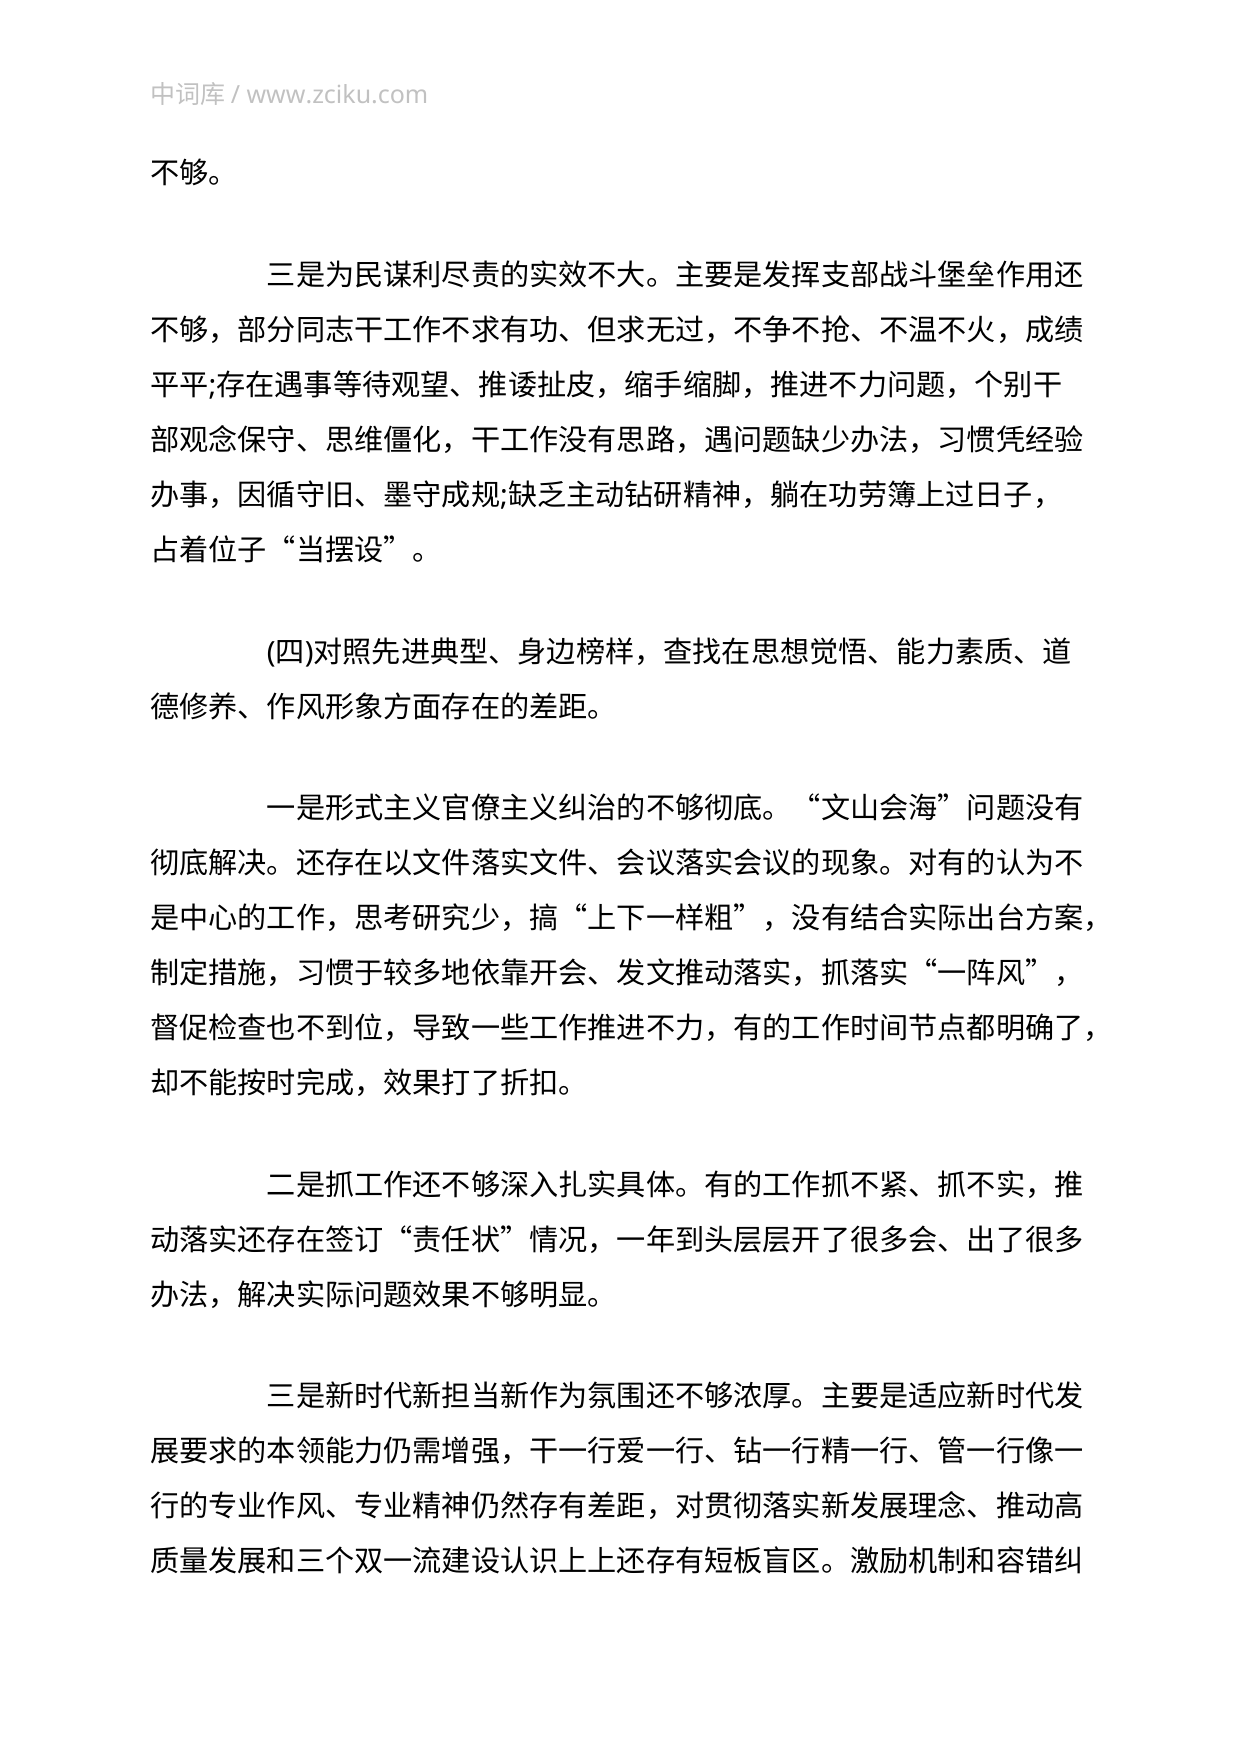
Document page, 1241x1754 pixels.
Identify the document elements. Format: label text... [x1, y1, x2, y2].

text 二是抓工作还不够深入扎实具体。有的工作抓不紧、抓不实，推动落实还存在签订“责任状”情况，一年到头层层开了很多会、出了很多办法，解决实际问题效果不够明显。 [150, 1161, 1090, 1313]
text 三是为民谋利尽责的实效不大。主要是发挥支部战斗堡垒作用还不够，部分同志干工作不求有功、但求无过，不争不抢、不温不火，成绩平平;存在遇事等待观望、推诿扯皮，缩手缩脚，推进不力问题，个别干部观念保守、思维僵化，干工作没有思路，遇问题缺少办法，习惯凭经验办事，因循守旧、墨守成规;缺乏主动钻研精神，躺在功劳簿上过日子，占着位子“当摆设”。 [150, 252, 1090, 569]
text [150, 1373, 1090, 1580]
text (四)对照先进典型、身边榜样，查找在思想觉悟、能力素质、道德修养、作风形象方面存在的差距。 [150, 628, 1090, 726]
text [150, 150, 1090, 192]
text 一是形式主义官僚主义纠治的不够彻底。“文山会海”问题没有彻底解决。还存在以文件落实文件、会议落实会议的现象。对有的认为不是中心的工作，思考研究少，搞“上下一样粗”，没有结合实际出台方案，制定措施，习惯于较多地依靠开会、发文推动落实，抓落实“一阵风”， 督促检查也不到位，导致一些工作推进不力，有的工作时间节点都明确了，却不能按时完成，效果打了折扣。 [150, 785, 1090, 1102]
